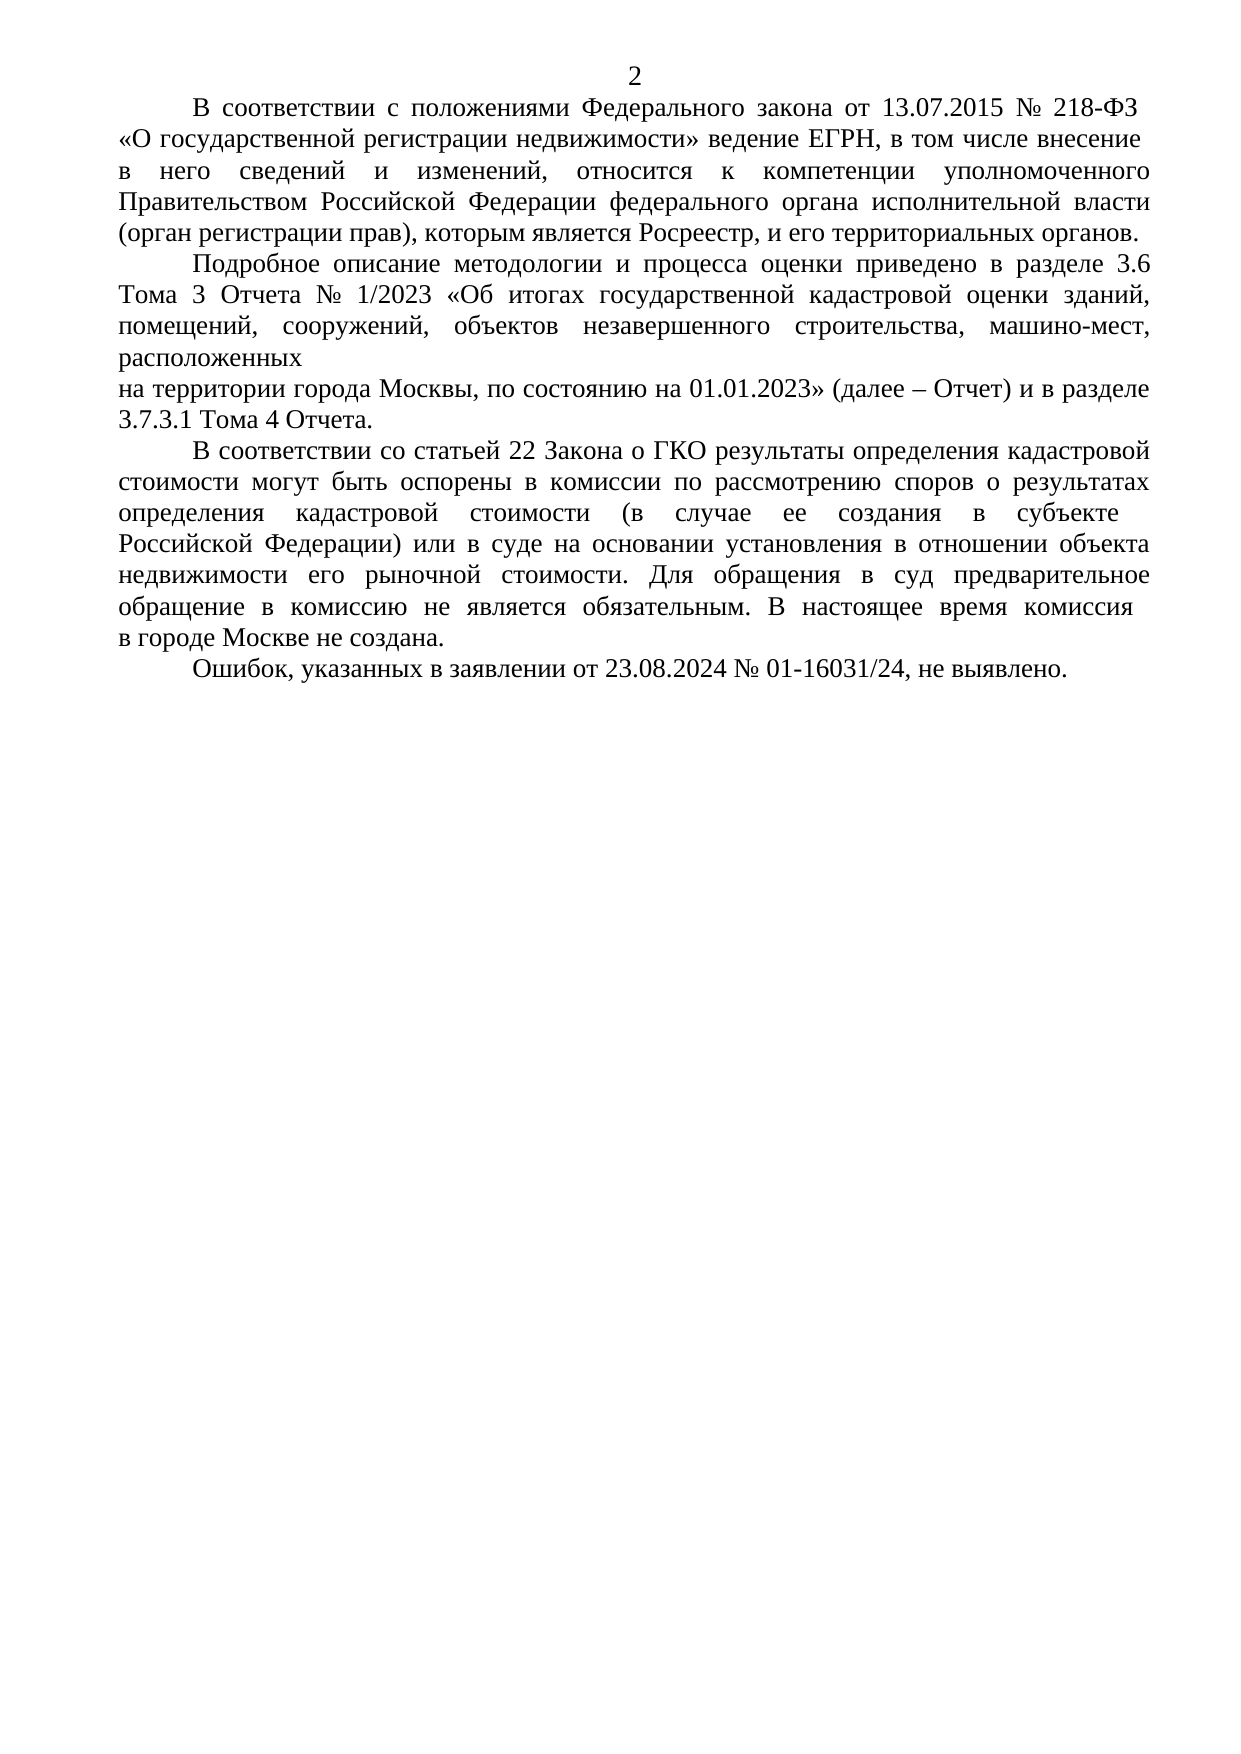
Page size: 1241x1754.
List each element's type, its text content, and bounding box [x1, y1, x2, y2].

text Подробное описание методологии и процесса оценки приведено в разделе 3.6 Тома 3 Отчета № 1/2023 «Об итогах государственной кадастровой оценки зданий, помещений, сооружений, объектов незавершенного строительства, машино-мест, расположенных на территории города Москвы, по состоянию на 01.01.2023» (далее – Отчет) и в разделе 3.7.3.1 Тома 4 Отчета. [118, 247, 1152, 434]
text Ошибок, указанных в заявлении от 23.08.2024 № 01-16031/24, не выявлено. [118, 652, 1152, 683]
text В соответствии со статьей 22 Закона о ГКО результаты определения кадастровой стоимости могут быть оспорены в комиссии по рассмотрению споров о результатах определения кадастровой стоимости (в случае ее создания в субъекте Российской Федерации) или в суде на основании установления в отношении объекта недвижимости его рыночной стоимости. Для обращения в суд предварительное обращение в комиссию не является обязательным. В настоящее время комиссия в городе Москве не создана. [118, 434, 1152, 652]
text В соответствии с положениями Федерального закона от 13.07.2015 № 218-ФЗ «О государственной регистрации недвижимости» ведение ЕГРН, в том числе внесение в него сведений и изменений, относится к компетенции уполномоченного Правительством Российской Федерации федерального органа исполнительной власти (орган регистрации прав), которым является Росреестр, и его территориальных органов. [118, 91, 1152, 247]
